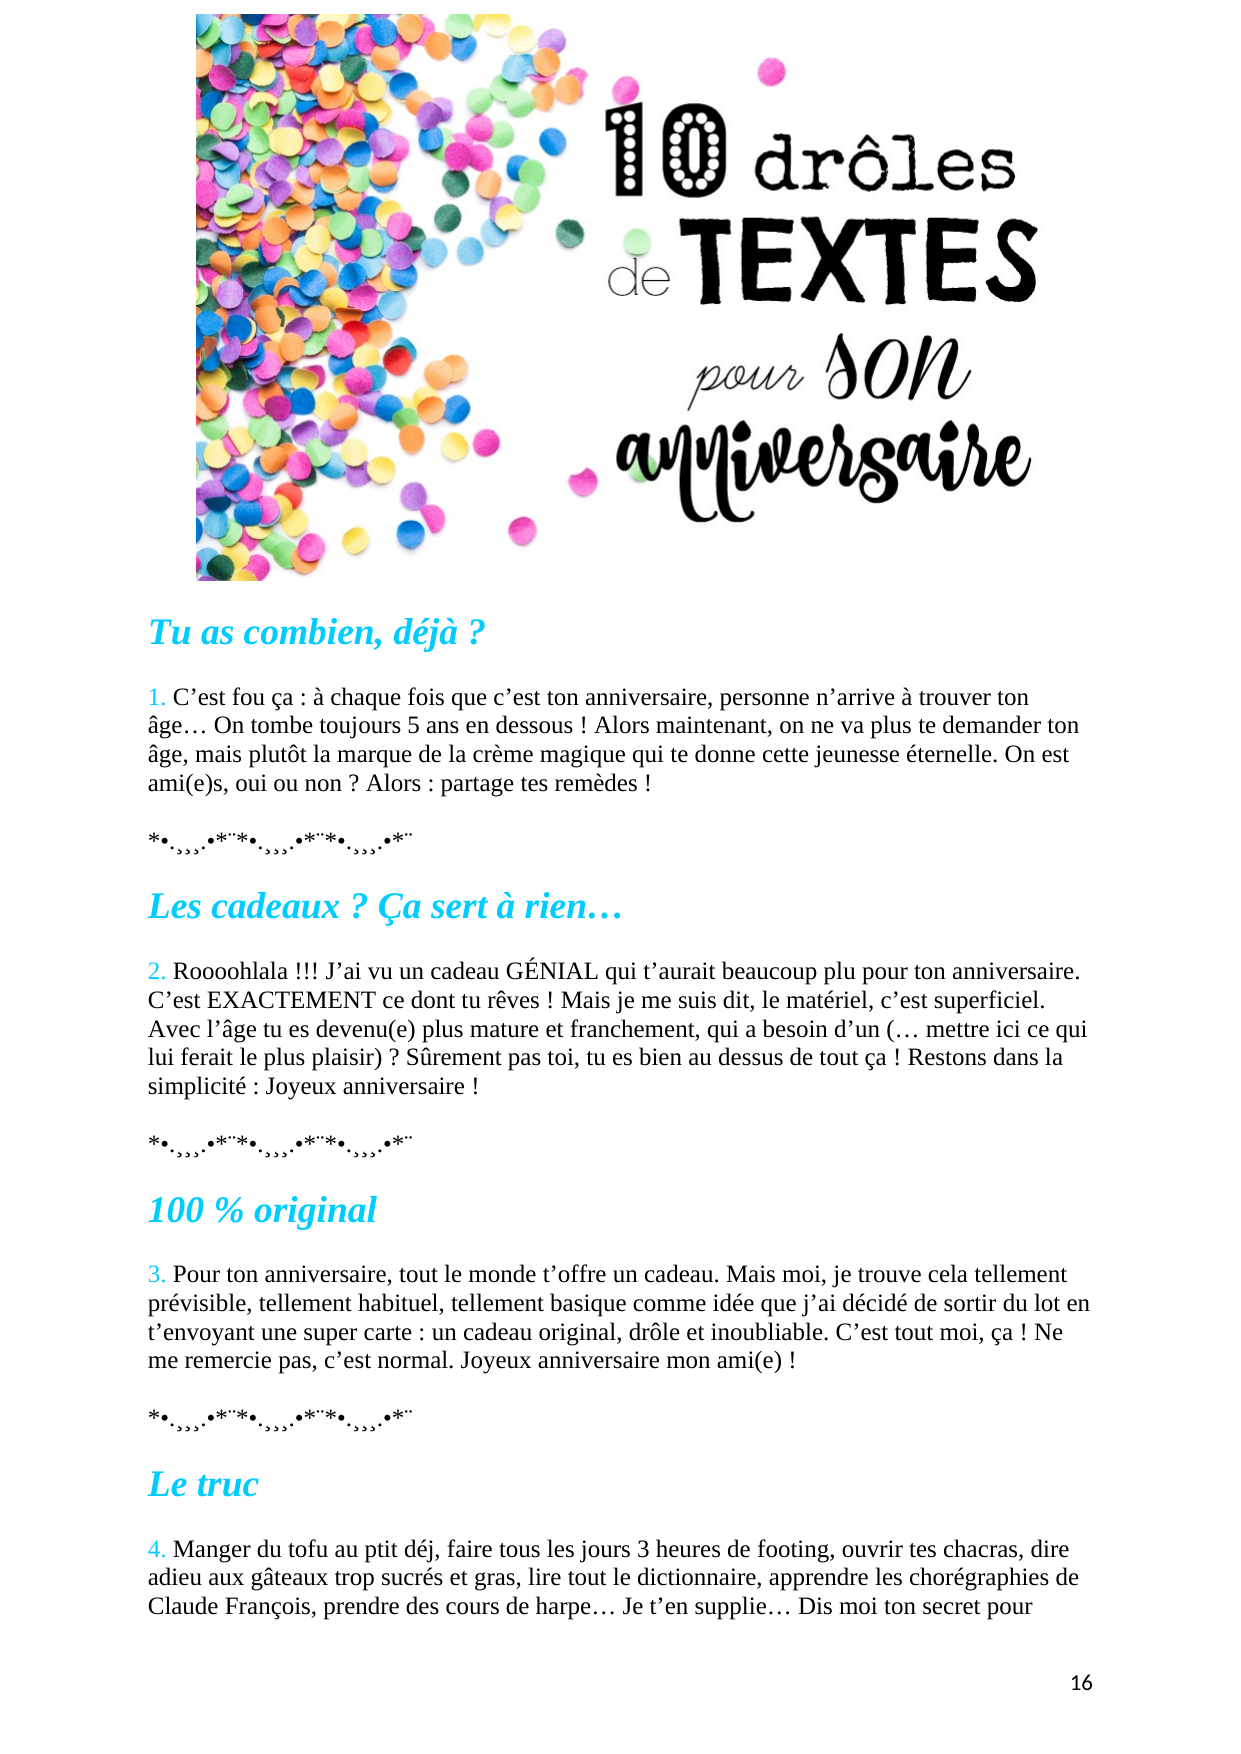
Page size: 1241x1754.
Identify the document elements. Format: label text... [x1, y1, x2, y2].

text 1. C’est fou ça : à chaque fois que c’est ton anniversaire, personne n’arrive à trouver ton âge… On tombe toujours 5 ans en dessous ! Alors maintenant, on ne va plus te demander ton âge, mais plutôt la marque de la crème magique qui te donne cette jeunesse éternelle. On est ami(e)s, oui ou non ? Alors : partage tes remèdes ! [148, 682, 1093, 797]
text Tu as combien, déjà ? [148, 609, 1093, 653]
text Les cadeaux ? Ça sert à rien… [148, 884, 1093, 927]
text *•.¸¸¸.•*¨*•.¸¸¸.•*¨*•.¸¸¸.•*¨ [148, 1129, 1093, 1158]
text 3. Pour ton anniversaire, tout le monde t’offre un cadeau. Mais moi, je trouve cela tellement prévisible, tellement habituel, tellement basique comme idée que j’ai décidé de sortir du lot en t’envoyant une super carte : un cadeau original, drôle et inoubliable. C’est tout moi, ça ! Ne me remercie pas, c’est normal. Joyeux anniversaire mon ami(e) ! [148, 1259, 1093, 1374]
text 100 % original [148, 1187, 1093, 1230]
text Le truc [148, 1461, 1093, 1504]
picture [196, 14, 1045, 581]
text *•.¸¸¸.•*¨*•.¸¸¸.•*¨*•.¸¸¸.•*¨ [148, 1403, 1093, 1432]
text *•.¸¸¸.•*¨*•.¸¸¸.•*¨*•.¸¸¸.•*¨ [148, 826, 1093, 855]
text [148, 1534, 1093, 1620]
text 2. Roooohlala !!! J’ai vu un cadeau GÉNIAL qui t’aurait beaucoup plu pour ton anniversaire. C’est EXACTEMENT ce dont tu rêves ! Mais je me suis dit, le matériel, c’est superficiel. Avec l’âge tu es devenu(e) plus mature et franchement, qui a besoin d’un (… mettre ici ce qui lui ferait le plus plaisir) ? Sûrement pas toi, tu es bien au dessus de tout ça ! Restons dans la simplicité : Joyeux anniversaire ! [148, 956, 1093, 1100]
